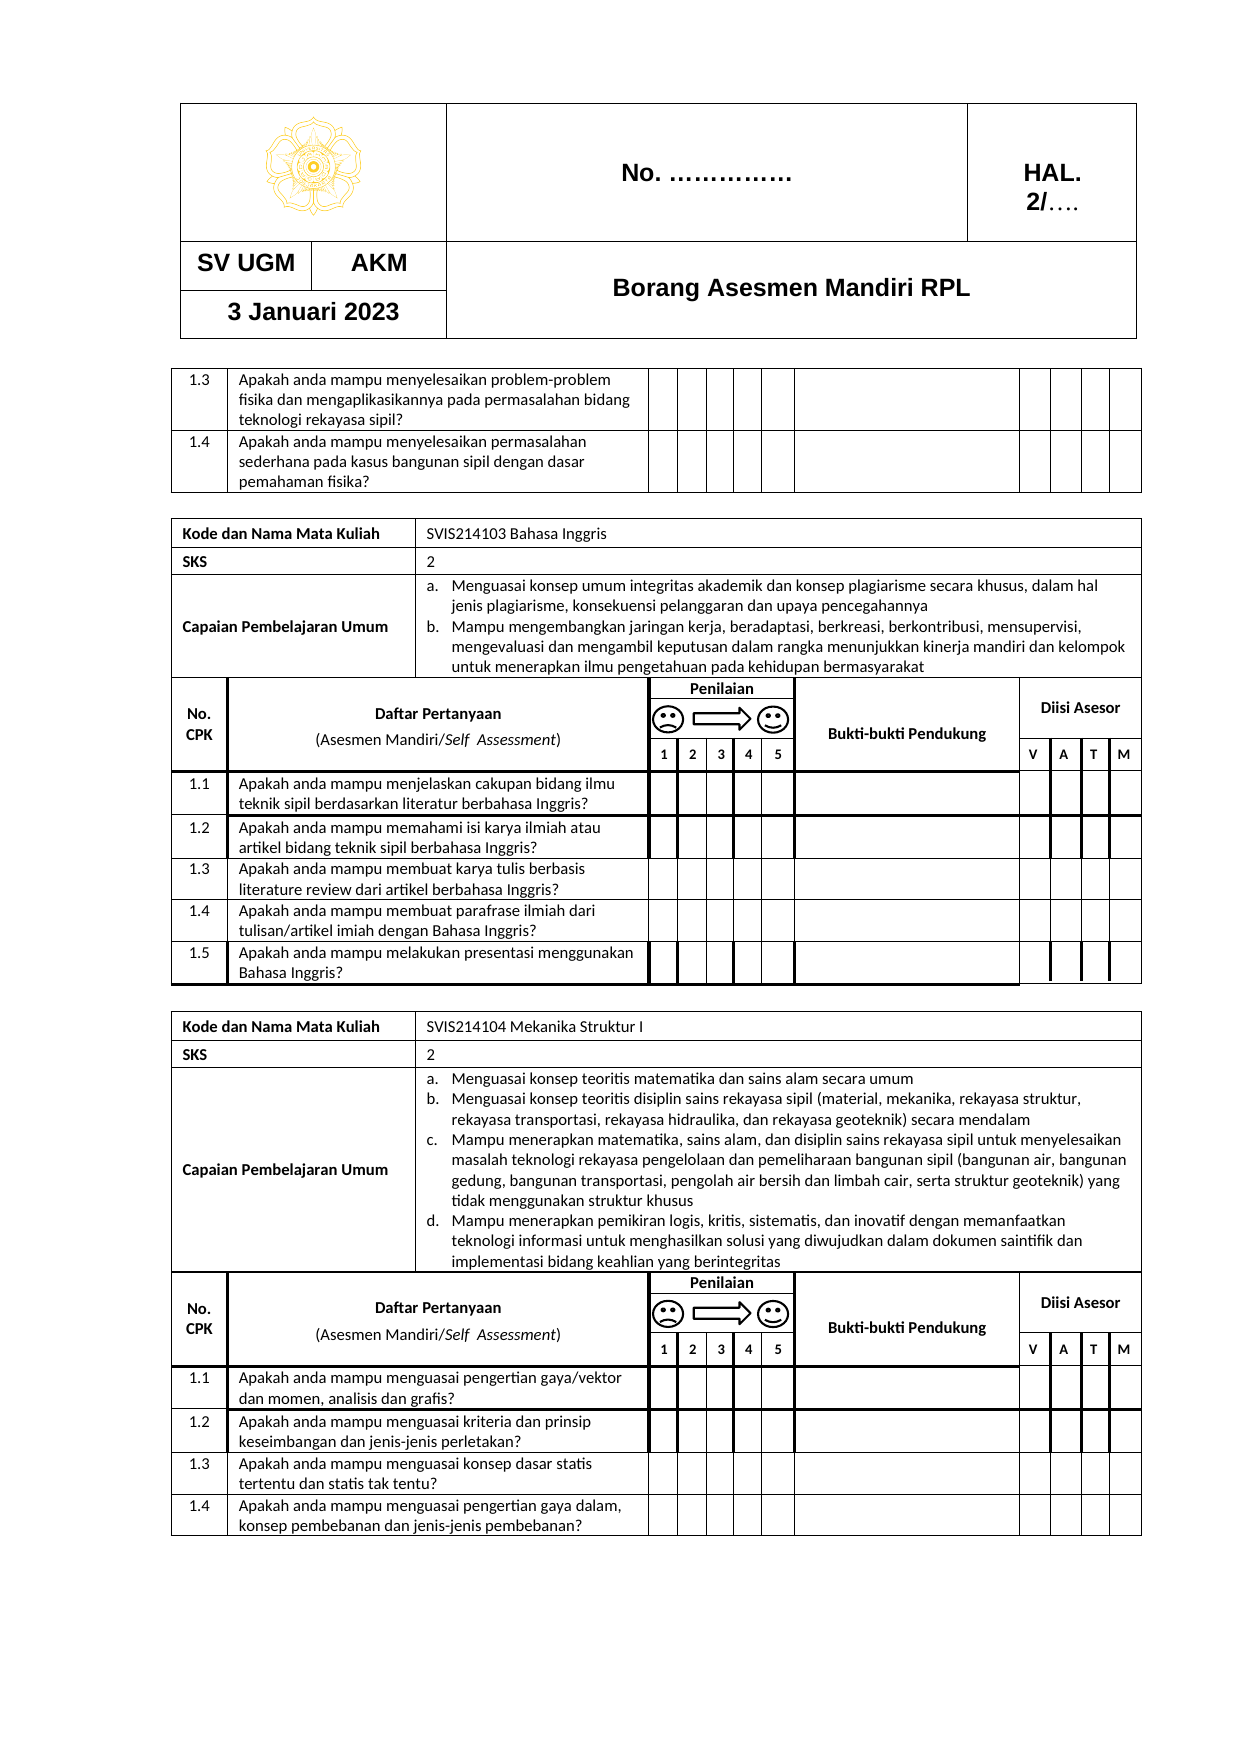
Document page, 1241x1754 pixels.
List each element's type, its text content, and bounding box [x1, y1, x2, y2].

table_cell [796, 773, 1019, 814]
table_cell [651, 817, 676, 858]
table_cell SKS [172, 548, 415, 574]
table_cell [734, 859, 761, 899]
table_cell No. CPK [172, 678, 226, 770]
table_cell 2 [416, 548, 1141, 574]
table_cell [1051, 1495, 1081, 1535]
table_cell Apakah anda mampu melakukan presentasi menggunakan Bahasa Inggris? [229, 942, 647, 983]
table_cell [678, 1453, 706, 1494]
table_cell [762, 431, 794, 492]
table_header SVIS214104 Mekanika Struktur I [416, 1012, 1141, 1040]
table_cell [1020, 1453, 1050, 1494]
table_cell [795, 1453, 1019, 1494]
table_cell Diisi Asesor [1020, 678, 1141, 738]
table_cell [1111, 771, 1141, 814]
table_cell [1052, 1366, 1080, 1408]
table_cell [762, 369, 794, 430]
table_cell [707, 431, 733, 492]
table_cell [1052, 771, 1080, 814]
table_cell [762, 1411, 793, 1452]
table_cell [796, 1368, 1019, 1408]
table_cell [1111, 1366, 1141, 1408]
table_cell 1.4 [172, 1495, 227, 1535]
table_cell [649, 431, 677, 492]
table_cell [796, 942, 1019, 983]
table_cell 1.1 [172, 773, 226, 814]
table_cell [1082, 1453, 1109, 1494]
table_cell [1110, 942, 1141, 983]
table_cell [1020, 369, 1050, 430]
table_cell [1052, 1411, 1080, 1452]
table_cell [1110, 859, 1141, 899]
table_cell [795, 431, 1019, 492]
table_cell 1.3 [172, 369, 227, 430]
table_cell [651, 1294, 793, 1332]
table_cell [649, 900, 677, 941]
table_cell [1020, 942, 1050, 983]
table_cell [649, 1453, 677, 1494]
table_cell Penilaian [651, 678, 793, 698]
table_cell [1020, 817, 1049, 858]
table_cell [795, 369, 1019, 430]
table_cell [651, 942, 676, 983]
table_cell [678, 431, 706, 492]
table_cell T [1083, 739, 1108, 770]
table_cell Apakah anda mampu menyelesaikan problem-problem fisika dan mengaplikasikannya pada permasalahan bidang teknologi rekayasa sipil? [228, 369, 648, 430]
table_cell [795, 900, 1019, 941]
table_cell [678, 900, 706, 941]
table_cell [707, 369, 733, 430]
table_cell [679, 1411, 706, 1452]
table_cell [707, 1411, 732, 1452]
table_cell [762, 1453, 794, 1494]
table_cell [707, 1495, 733, 1535]
table_cell [734, 1495, 761, 1535]
table_cell A [1052, 1333, 1080, 1364]
table_header Kode dan Nama Mata Kuliah [172, 519, 415, 547]
table_cell [735, 1368, 761, 1408]
table_cell [1020, 1495, 1050, 1535]
table_cell [734, 900, 761, 941]
table_cell [1051, 1453, 1081, 1494]
table_cell Diisi Asesor [1020, 1273, 1141, 1332]
table_cell [762, 773, 793, 814]
table_cell [678, 369, 706, 430]
table_cell [1020, 771, 1049, 814]
table_cell [649, 1495, 677, 1535]
table_cell [1083, 1366, 1108, 1408]
table_cell [1082, 369, 1109, 430]
table_cell 1 [651, 1333, 676, 1364]
table_cell [1110, 1495, 1141, 1535]
table_cell [649, 859, 677, 899]
table_cell Apakah anda mampu menguasai konsep dasar statis tertentu dan statis tak tentu? [228, 1453, 648, 1494]
table_cell [1111, 817, 1141, 858]
table_cell [735, 773, 761, 814]
table_cell [1083, 771, 1108, 814]
table_cell [1082, 900, 1109, 941]
table_cell Apakah anda mampu membuat parafrase ilmiah dari tulisan/artikel imiah dengan Bahasa Inggris? [228, 900, 648, 941]
table_cell M [1111, 1333, 1141, 1364]
table_cell Menguasai konsep teoritis matematika dan sains alam secara umum Menguasai konsep teoritis disiplin sains rekayasa sipil (material, mekanika, rekayasa struktur, rekayasa transportasi, rekayasa hidraulika, dan rekayasa geoteknik) secara mendalam Mampu menerapkan matematika, sains alam, dan disiplin sains rekayasa sipil untuk menyelesaikan masalah teknologi rekayasa pengelolaan dan pemeliharaan bangunan sipil (bangunan air, bangunan gedung, bangunan transportasi, pengolah air bersih dan limbah cair, serta struktur geoteknik) yang tidak menggunakan struktur khusus Mampu menerapkan pemikiran logis, kritis, sistematis, dan inovatif dengan memanfaatkan teknologi informasi untuk menghasilkan solusi yang diwujudkan dalam dokumen saintifik dan implementasi bidang keahlian yang berintegritas [416, 1068, 1141, 1271]
table_cell [734, 369, 761, 430]
table_cell 1.2 [172, 1409, 226, 1452]
table_cell Daftar Pertanyaan (Asesmen Mandiri/Self Assessment) [229, 678, 647, 770]
table_cell Apakah anda mampu menguasai pengertian gaya dalam, konsep pembebanan dan jenis-jenis pembebanan? [228, 1495, 648, 1535]
table_cell 1.4 [172, 431, 227, 492]
table_cell 1.4 [172, 900, 227, 941]
table_cell [1082, 859, 1109, 899]
table_cell [707, 900, 733, 941]
table_cell [1050, 942, 1081, 983]
table_cell [1110, 1453, 1141, 1494]
table_cell Capaian Pembelajaran Umum [172, 575, 415, 677]
table_cell 5 [762, 1333, 793, 1364]
table_cell [651, 1368, 676, 1408]
table_cell V [1020, 1333, 1049, 1364]
table_cell Daftar Pertanyaan (Asesmen Mandiri/Self Assessment) [229, 1273, 647, 1364]
table_cell [1020, 900, 1050, 941]
table_cell [649, 369, 677, 430]
table_cell [1051, 900, 1081, 941]
table_cell [1082, 431, 1109, 492]
table_cell A [1052, 739, 1080, 770]
table_cell Menguasai konsep umum integritas akademik dan konsep plagiarisme secara khusus, dalam hal jenis plagiarisme, konsekuensi pelanggaran dan upaya pencegahannya Mampu mengembangkan jaringan kerja, beradaptasi, berkreasi, berkontribusi, mensupervisi, mengevaluasi dan mengambil keputusan dalam rangka menunjukkan kinerja mandiri dan kelompok untuk menerapkan ilmu pengetahuan pada kehidupan bermasyarakat [416, 575, 1141, 677]
table_cell [734, 431, 761, 492]
table_cell Apakah anda mampu menguasai pengertian gaya/vektor dan momen, analisis dan grafis? [229, 1368, 647, 1408]
table_header SVIS214103 Bahasa Inggris [416, 519, 1141, 547]
table_cell [1020, 859, 1050, 899]
table_cell [1110, 431, 1141, 492]
table_cell 1.1 [172, 1368, 226, 1408]
table_cell 2 [416, 1041, 1141, 1067]
table_cell [679, 773, 706, 814]
table_cell [1110, 900, 1141, 941]
table_cell Penilaian [651, 1273, 793, 1293]
table_cell V [1020, 739, 1049, 770]
table_cell [707, 817, 732, 858]
table_cell 2 [679, 739, 706, 770]
table_cell [651, 1411, 676, 1452]
table_cell 1.3 [172, 1453, 227, 1494]
table_cell [1111, 1411, 1141, 1452]
table_cell [678, 1495, 706, 1535]
table_cell No. CPK [172, 1273, 226, 1364]
table_cell 2 [679, 1333, 706, 1364]
table_cell [762, 900, 794, 941]
table_cell [1051, 431, 1081, 492]
table_cell [795, 1495, 1019, 1535]
table_cell Apakah anda mampu membuat karya tulis berbasis literature review dari artikel berbahasa Inggris? [228, 859, 648, 899]
table_cell Apakah anda mampu menguasai kriteria dan prinsip keseimbangan dan jenis-jenis perletakan? [229, 1411, 647, 1452]
table_cell [679, 942, 706, 983]
table_cell [651, 699, 793, 738]
table_cell Bukti-bukti Pendukung [796, 678, 1019, 770]
table_cell [679, 817, 706, 858]
picture [265, 116, 362, 216]
table_cell [707, 1368, 732, 1408]
table_cell [762, 1368, 793, 1408]
table_cell [795, 859, 1019, 899]
table_cell [762, 1495, 794, 1535]
table_cell [762, 817, 793, 858]
table_cell 1.5 [172, 942, 226, 983]
table_cell [734, 1453, 761, 1494]
table_cell [651, 773, 676, 814]
table_cell [1083, 817, 1108, 858]
table_cell [679, 1368, 706, 1408]
table_cell [1082, 1495, 1109, 1535]
table_cell [1052, 817, 1080, 858]
table_cell [1051, 859, 1081, 899]
table_cell 1.2 [172, 815, 226, 858]
table_cell [1051, 369, 1081, 430]
table_cell [1081, 942, 1110, 983]
table_cell [1110, 369, 1141, 430]
table_cell [1083, 1411, 1108, 1452]
table_header Kode dan Nama Mata Kuliah [172, 1012, 415, 1040]
table_cell [1020, 1366, 1049, 1408]
table_cell [796, 1411, 1019, 1452]
table_cell Apakah anda mampu menyelesaikan permasalahan sederhana pada kasus bangunan sipil dengan dasar pemahaman fisika? [228, 431, 648, 492]
table_cell [735, 1411, 761, 1452]
table_cell 3 [707, 1333, 732, 1364]
table_cell [1020, 1411, 1049, 1452]
table_cell 1.3 [172, 859, 227, 899]
table_cell 3 [707, 739, 732, 770]
table_cell [707, 773, 732, 814]
table_cell [735, 817, 761, 858]
table_cell [762, 859, 794, 899]
table_cell [762, 942, 793, 983]
table_cell SKS [172, 1041, 415, 1067]
table_cell Apakah anda mampu memahami isi karya ilmiah atau artikel bidang teknik sipil berbahasa Inggris? [229, 817, 647, 858]
table_cell [796, 817, 1019, 858]
table_cell M [1111, 739, 1141, 770]
table_cell 4 [735, 1333, 761, 1364]
table_cell [707, 1453, 733, 1494]
table_cell [735, 942, 761, 983]
table_cell [707, 942, 732, 983]
table_cell [678, 859, 706, 899]
table_cell 1 [651, 739, 676, 770]
table_cell Capaian Pembelajaran Umum [172, 1068, 415, 1271]
table_cell [1020, 431, 1050, 492]
table_cell T [1083, 1333, 1108, 1364]
table_cell 4 [735, 739, 761, 770]
table_cell 5 [762, 739, 793, 770]
table_cell Apakah anda mampu menjelaskan cakupan bidang ilmu teknik sipil berdasarkan literatur berbahasa Inggris? [229, 773, 647, 814]
table_cell Bukti-bukti Pendukung [796, 1273, 1019, 1364]
table_cell [707, 859, 733, 899]
